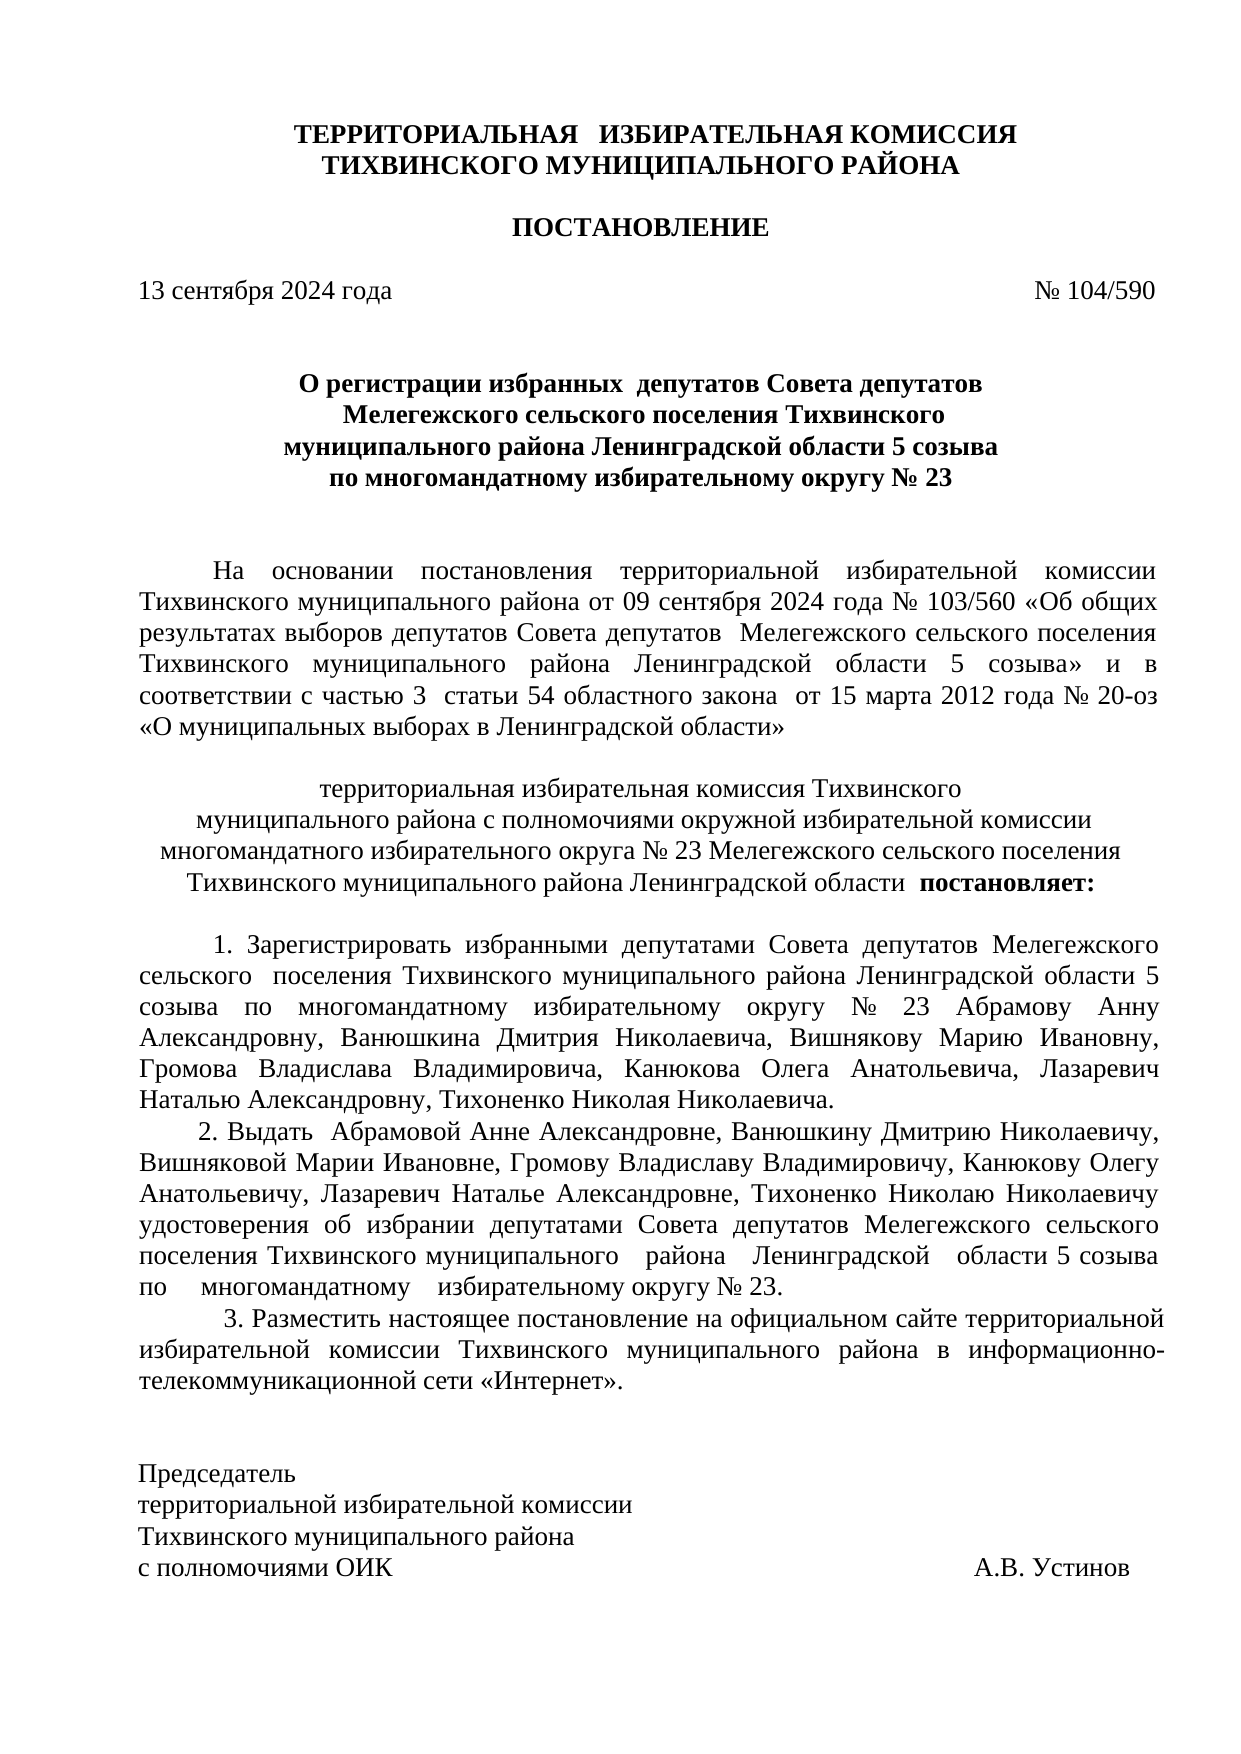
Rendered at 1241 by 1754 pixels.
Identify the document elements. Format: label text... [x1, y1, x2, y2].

text 3. Разместить настоящее постановление на официальном сайте территориальной избирательной комиссии Тихвинского муниципального района в информационно-телекоммуникационной сети «Интернет». [139, 1302, 1166, 1395]
text ТЕРРИТОРИАЛЬНАЯ ИЗБИРАТЕЛЬНАЯ КОМИССИЯ [154, 118, 1157, 149]
text Председатель [124, 1457, 1157, 1488]
text Мелегежского сельского поселения Тихвинского [124, 398, 1157, 429]
text 2. Выдать Абрамовой Анне Александровне, Ванюшкину Дмитрию Николаевичу, Вишняковой Марии Ивановне, Громову Владиславу Владимировичу, Канюкову Олегу Анатольевичу, Лазаревич Наталье Александровне, Тихоненко Николаю Николаевичу удостоверения об избрании депутатами Совета депутатов Мелегежского сельского поселения Тихвинского муниципального района Ленинградской области 5 созыва по многомандатному избирательному округу № 23. [139, 1115, 1160, 1302]
text муниципального района Ленинградской области 5 созыва [124, 429, 1157, 461]
text 1. Зарегистрировать избранными депутатами Совета депутатов Мелегежского сельского поселения Тихвинского муниципального района Ленинградской области 5 созыва по многомандатному избирательному округу № 23 Абрамову Анну Александровну, Ванюшкина Дмитрия Николаевича, Вишнякову Марию Ивановну, Громова Владислава Владимировича, Канюкова Олега Анатольевича, Лазаревич Наталью Александровну, Тихоненко Николая Николаевича. [139, 928, 1160, 1115]
text 13 сентября 2024 года № 104/590 [124, 274, 1157, 305]
text О регистрации избранных депутатов Совета депутатов [124, 367, 1157, 398]
text На основании постановления территориальной избирательной комиссии Тихвинского муниципального района от 09 сентября 2024 года № 103/560 «Об общих результатах выборов депутатов Совета депутатов Мелегежского сельского поселения Тихвинского муниципального района Ленинградской области 5 созыва» и в соответствии с частью 3 статьи 54 областного закона от 15 марта 2012 года № 20-оз «О муниципальных выборах в Ленинградской области» [139, 554, 1157, 741]
text территориальная избирательная комиссия Тихвинского [124, 772, 1157, 803]
text с полномочиями ОИК А.В. Устинов [124, 1551, 1157, 1582]
text территориальной избирательной комиссии [124, 1488, 1157, 1520]
text по многомандатному избирательному округу № 23 [124, 461, 1157, 492]
text ПОСТАНОВЛЕНИЕ [124, 212, 1157, 243]
text Тихвинского муниципального района [124, 1520, 1157, 1551]
text ТИХВИНСКОГО МУНИЦИПАЛЬНОГО РАЙОНА [124, 149, 1157, 180]
text муниципального района с полномочиями окружной избирательной комиссии многомандатного избирательного округа № 23 Мелегежского сельского поселения Тихвинского муниципального района Ленинградской области постановляет: [124, 803, 1157, 897]
